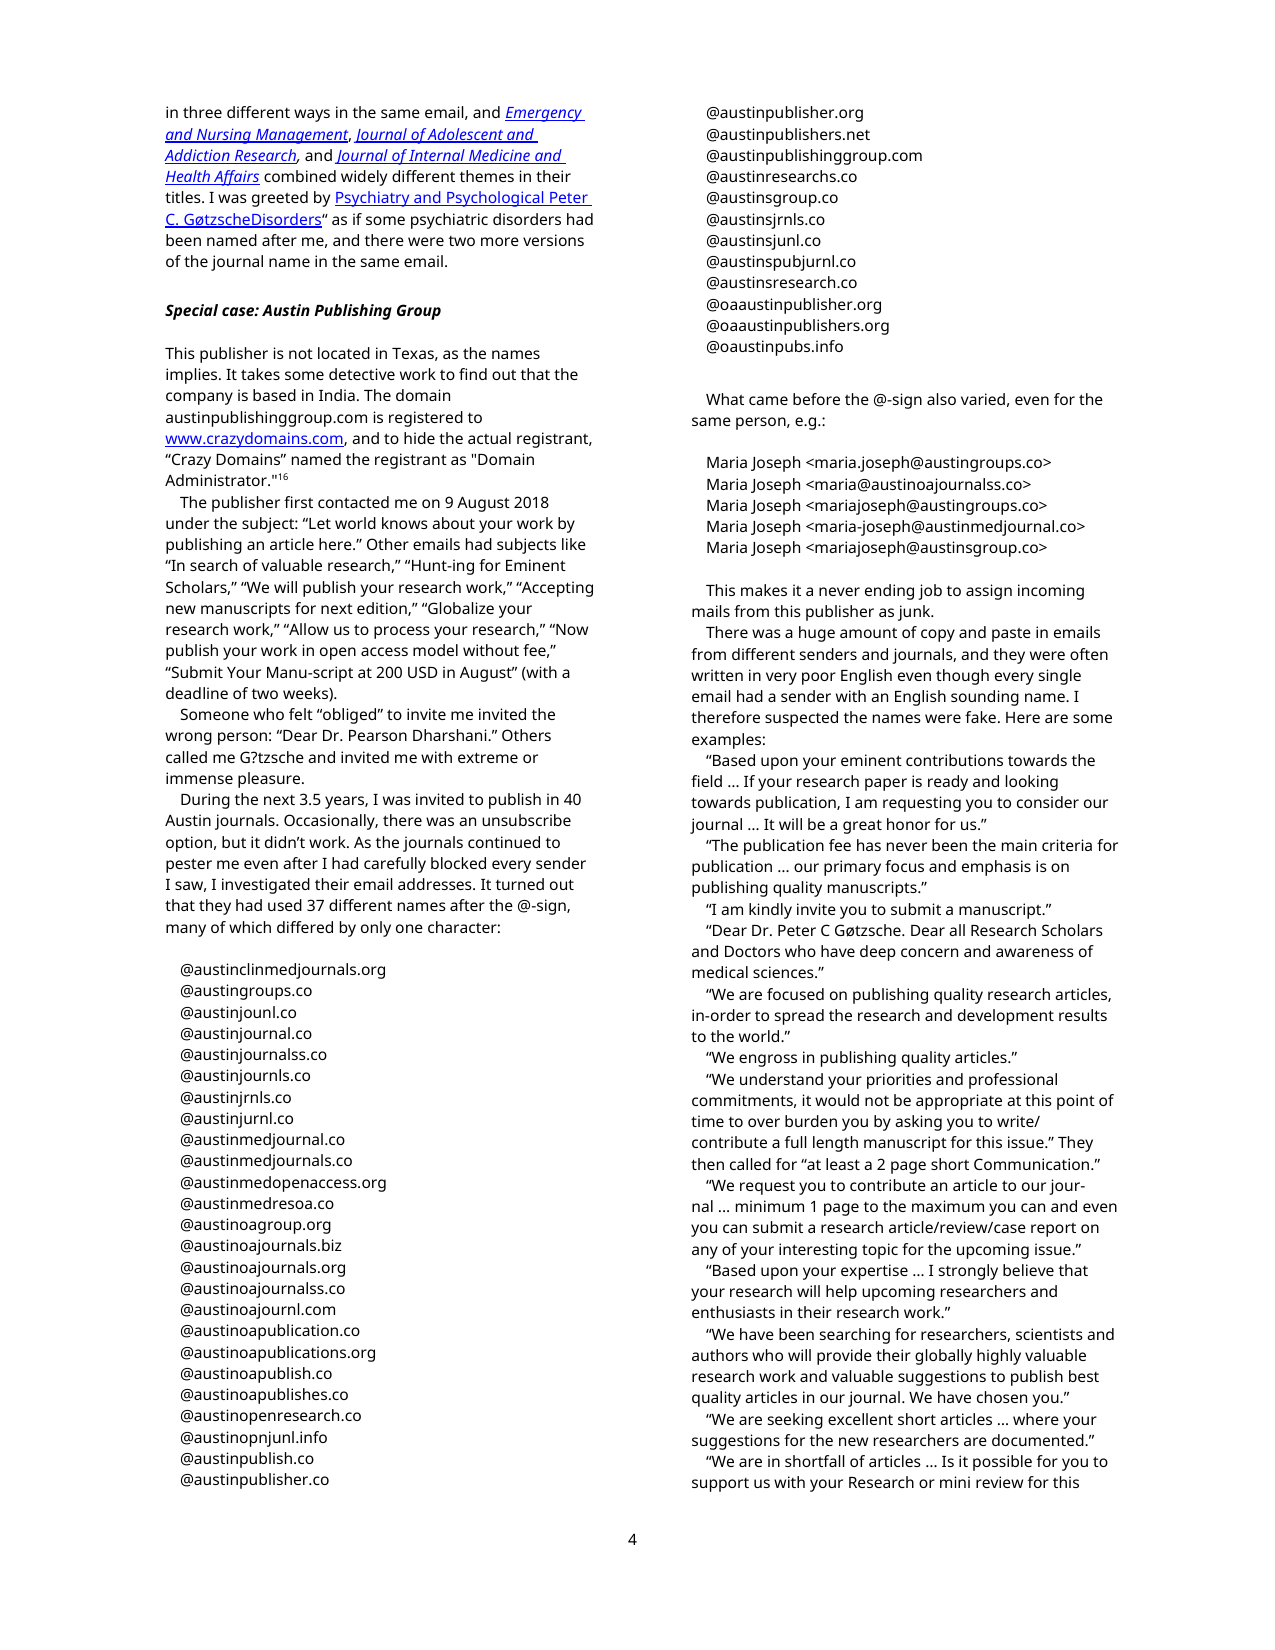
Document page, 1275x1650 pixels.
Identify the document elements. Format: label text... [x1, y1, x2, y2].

text This makes it a never ending job to assign incoming mails from this publisher as junk. [691, 579, 1121, 622]
text “We understand your priorities and professional commitments, it would not be appropriate at this point of time to over burden you by asking you to write/ contribute a full length manuscript for this issue.” They then called for “at least a 2 page short Communication.” [691, 1068, 1121, 1174]
text @austinopnjunl.info [165, 1426, 595, 1448]
text Maria Joseph <maria@austinoajournalss.co> [691, 473, 1121, 494]
text @austinsjrnls.co [691, 208, 1121, 229]
text There was a huge amount of copy and paste in emails from different senders and journals, and they were often written in very poor English even though every single email had a sender with an English sounding name. I therefore suspected the names were fake. Here are some examples: [691, 622, 1121, 749]
text @austinjounl.co [165, 1001, 595, 1023]
text @austinspubjurnl.co [691, 251, 1121, 272]
text @austinopenresearch.co [165, 1405, 595, 1426]
text @austinpublish.co [165, 1448, 595, 1469]
text @austinoapublish.co [165, 1363, 595, 1384]
text @austinsjunl.co [691, 229, 1121, 251]
text “We are seeking excellent short articles … where your suggestions for the new researchers are documented.” [691, 1408, 1121, 1451]
text “We engross in publishing quality articles.” [691, 1047, 1121, 1068]
text @austinoajournals.org [165, 1256, 595, 1278]
text “Based upon your expertise … I strongly believe that your research will help upcoming researchers and enthusiasts in their research work.” [691, 1259, 1121, 1323]
text @austinjurnl.co [165, 1108, 595, 1129]
text “Dear Dr. Peter C Gøtzsche. Dear all Research Scholars and Doctors who have deep concern and awareness of medical sciences.” [691, 919, 1121, 983]
text @austinsgroup.co [691, 187, 1121, 208]
text “We have been searching for researchers, scientists and authors who will provide their globally highly valuable research work and valuable suggestions to publish best quality articles in our journal. We have chosen you.” [691, 1323, 1121, 1408]
text “I am kindly invite you to submit a manuscript.” [691, 898, 1121, 919]
text @oaustinpubs.info [691, 336, 1121, 357]
text This publisher is not located in Texas, as the names implies. It takes some detective work to find out that the company is based in India. The domain austinpublishinggroup.com is registered to www.crazydomains.com, and to hide the actual registrant, “Crazy Domains” named the registrant as "Domain Administrator."16 [165, 343, 595, 491]
text @austinjrnls.co [165, 1086, 595, 1108]
text @austinoapublication.co [165, 1320, 595, 1341]
text @austinmedresoa.co [165, 1193, 595, 1214]
text “We are focused on publishing quality research articles, in-order to spread the research and development results to the world.” [691, 983, 1121, 1047]
text Someone who felt “obliged” to invite me invited the wrong person: “Dear Dr. Pearson Dharshani.” Others called me G?tzsche and invited me with extreme or immense pleasure. [165, 704, 595, 789]
text Maria Joseph <mariajoseph@austingroups.co> [691, 494, 1121, 516]
text The publisher first contacted me on 9 August 2018 under the subject: “Let world knows about your work by publishing an article here.” Other emails had subjects like “In search of valuable research,” “Hunt-ing for Eminent Scholars,” “We will publish your research work,” “Accepting new manuscripts for next edition,” “Globalize your research work,” “Allow us to process your research,” “Now publish your work in open access model without fee,” “Submit Your Manu-script at 200 USD in August” (with a deadline of two weeks). [165, 491, 595, 704]
text “We request you to contribute an article to our jour-nal ... minimum 1 page to the maximum you can and even you can submit a research article/review/case report on any of your interesting topic for the upcoming issue.” [691, 1174, 1121, 1259]
text @austinjournal.co [165, 1023, 595, 1044]
text @austinmedjournals.co [165, 1150, 595, 1171]
text @austinoajournl.com [165, 1299, 595, 1320]
text @austinsresearch.co [691, 272, 1121, 293]
text @austinmedopenaccess.org [165, 1171, 595, 1193]
text @oaaustinpublishers.org [691, 314, 1121, 336]
text “The publication fee has never been the main criteria for publication … our primary focus and emphasis is on publishing quality manuscripts.” [691, 834, 1121, 898]
text @austinoagroup.org [165, 1214, 595, 1235]
text @austinoajournalss.co [165, 1278, 595, 1299]
text Special case: Austin Publishing Group [144, 300, 595, 321]
text @austinoapublications.org [165, 1341, 595, 1363]
text “Based upon your eminent contributions towards the field … If your research paper is ready and looking towards publication, I am requesting you to consider our journal … It will be a great honor for us.” [691, 749, 1121, 834]
text @austinpublishers.net [691, 123, 1121, 144]
text During the next 3.5 years, I was invited to publish in 40 Austin journals. Occasionally, there was an unsubscribe option, but it didn’t work. As the journals continued to pester me even after I had carefully blocked every sender I saw, I investigated their email addresses. It turned out that they had used 37 different names after the @-sign, many of which differed by only one character: [165, 789, 595, 938]
text What came before the @-sign also varied, even for the same person, e.g.: [691, 388, 1121, 431]
text @austinclinmedjournals.org [165, 959, 595, 980]
text @austinoajournals.biz [165, 1235, 595, 1256]
text Maria Joseph <maria.joseph@austingroups.co> [691, 452, 1121, 473]
text @austinjournalss.co [165, 1044, 595, 1065]
text @austinmedjournal.co [165, 1129, 595, 1150]
text @austinjournls.co [165, 1065, 595, 1086]
text @austinpublisher.co [165, 1469, 595, 1490]
text @austinresearchs.co [691, 166, 1121, 187]
text @oaaustinpublisher.org [691, 293, 1121, 314]
text @austingroups.co [165, 980, 595, 1001]
text Maria Joseph <mariajoseph@austinsgroup.co> [691, 537, 1121, 558]
text @austinpublisher.org [691, 102, 1121, 123]
text @austinoapublishes.co [165, 1384, 595, 1405]
text @austinpublishinggroup.com [691, 144, 1121, 166]
text Maria Joseph <maria-joseph@austinmedjournal.co> [691, 516, 1121, 537]
